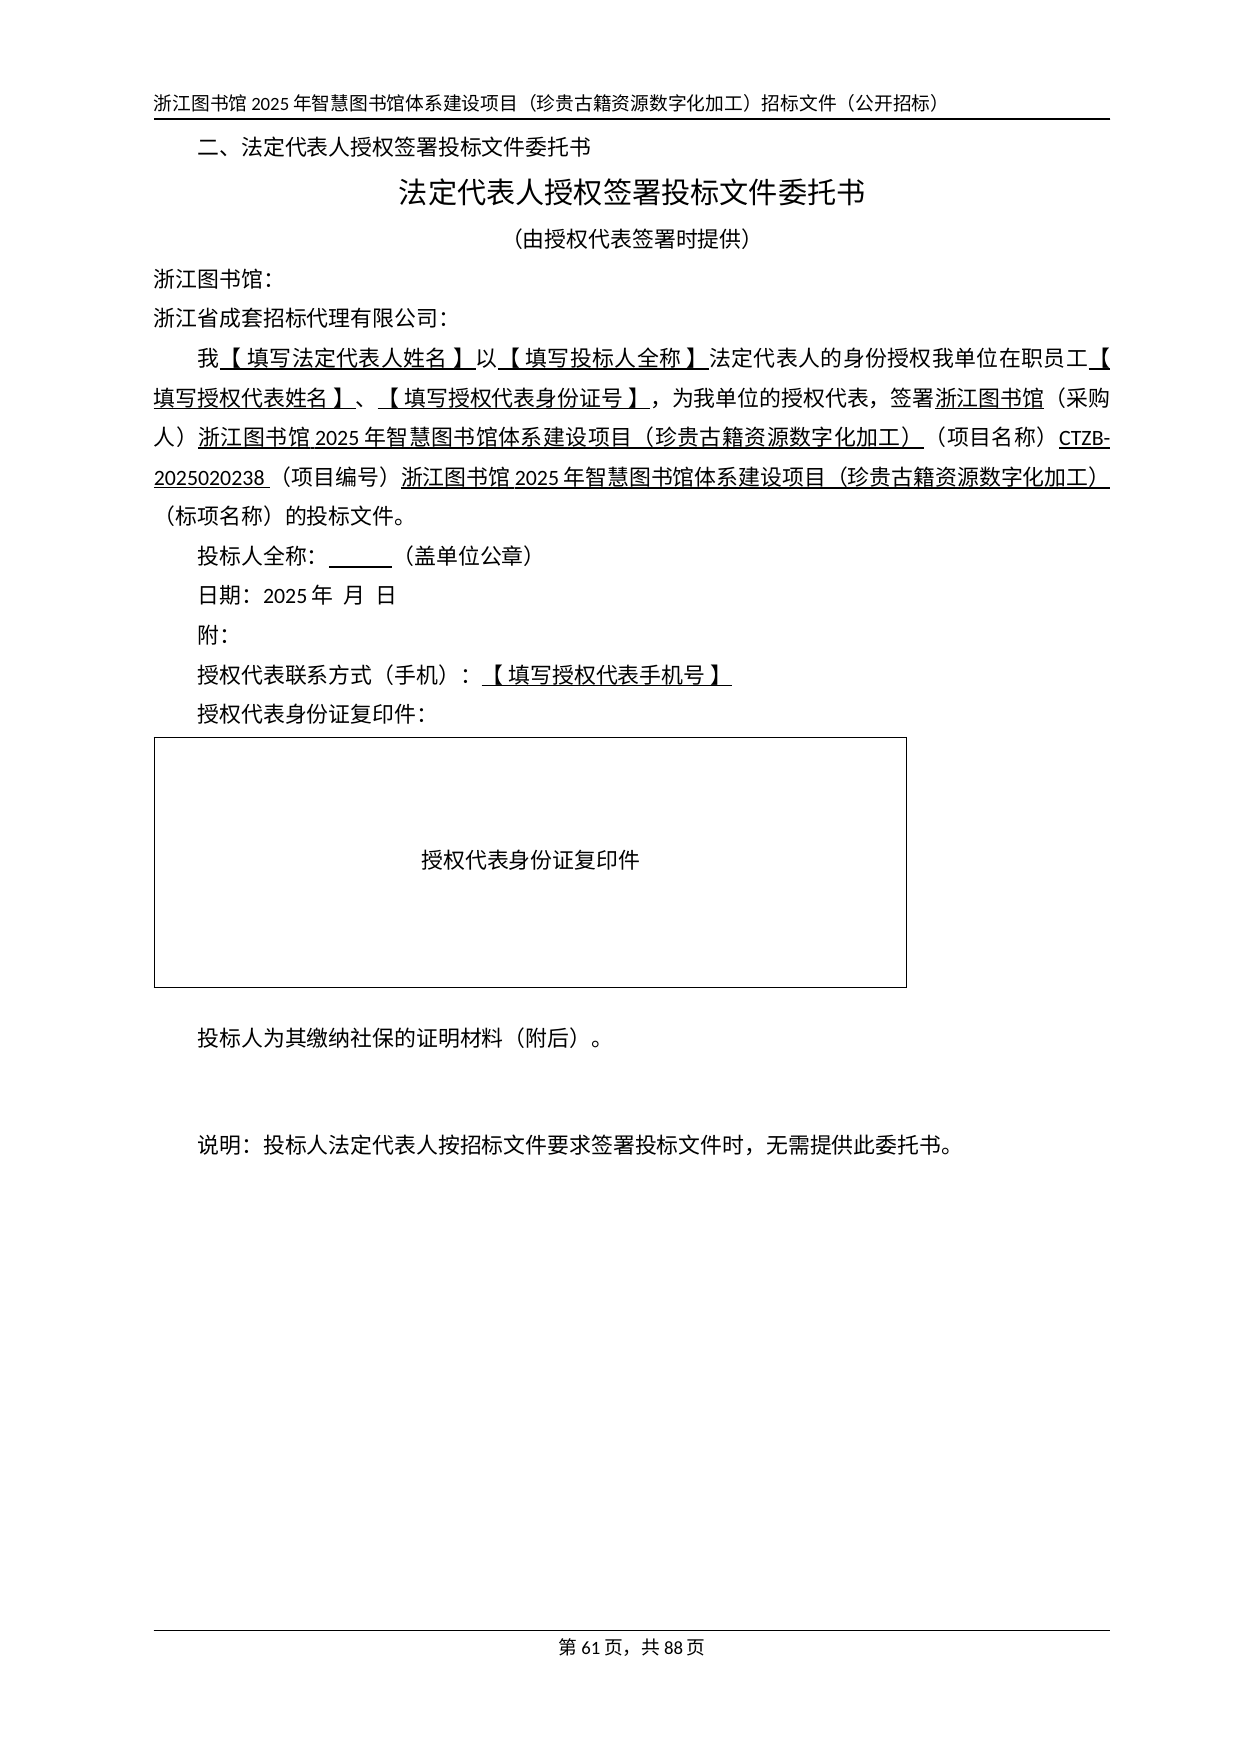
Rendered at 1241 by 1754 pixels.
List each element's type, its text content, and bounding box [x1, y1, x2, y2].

text 授权代表联系方式（手机）：【 填写授权代表手机号 】 [153, 658, 1110, 689]
text 授权代表身份证复印件： [153, 697, 1110, 729]
text 浙江图书馆： [153, 262, 1110, 293]
text 我【 填写法定代表人姓名 】以【 填写投标人全称 】法定代表人的身份授权我单位在职员工【 填写授权代表姓名 】、【 填写授权代表身份证号 】，为我单位的授权代表，签署浙江图书馆（采购人）浙江图书馆2025年智慧图书馆体系建设项目（珍贵古籍资源数字化加工）（项目名称）CTZB-2025020238 （项目编号）浙江图书馆2025年智慧图书馆体系建设项目（珍贵古籍资源数字化加工）（标项名称）的投标文件。 [153, 341, 1110, 531]
text （由授权代表签署时提供） [153, 222, 1110, 254]
text 日期：2025年 月 日 [153, 578, 1110, 610]
table_header 授权代表身份证复印件 [155, 738, 906, 987]
text 附： [153, 618, 1110, 650]
text 说明：投标人法定代表人按招标文件要求签署投标文件时，无需提供此委托书。 [153, 1128, 1110, 1159]
text 法定代表人授权签署投标文件委托书 [153, 169, 1110, 212]
text 浙江省成套招标代理有限公司： [153, 301, 1110, 333]
subtitle 二、法定代表人授权签署投标文件委托书 [153, 130, 1110, 162]
text 投标人为其缴纳社保的证明材料（附后）。 [153, 1021, 1110, 1053]
text 投标人全称： （盖单位公章） [153, 539, 1110, 571]
